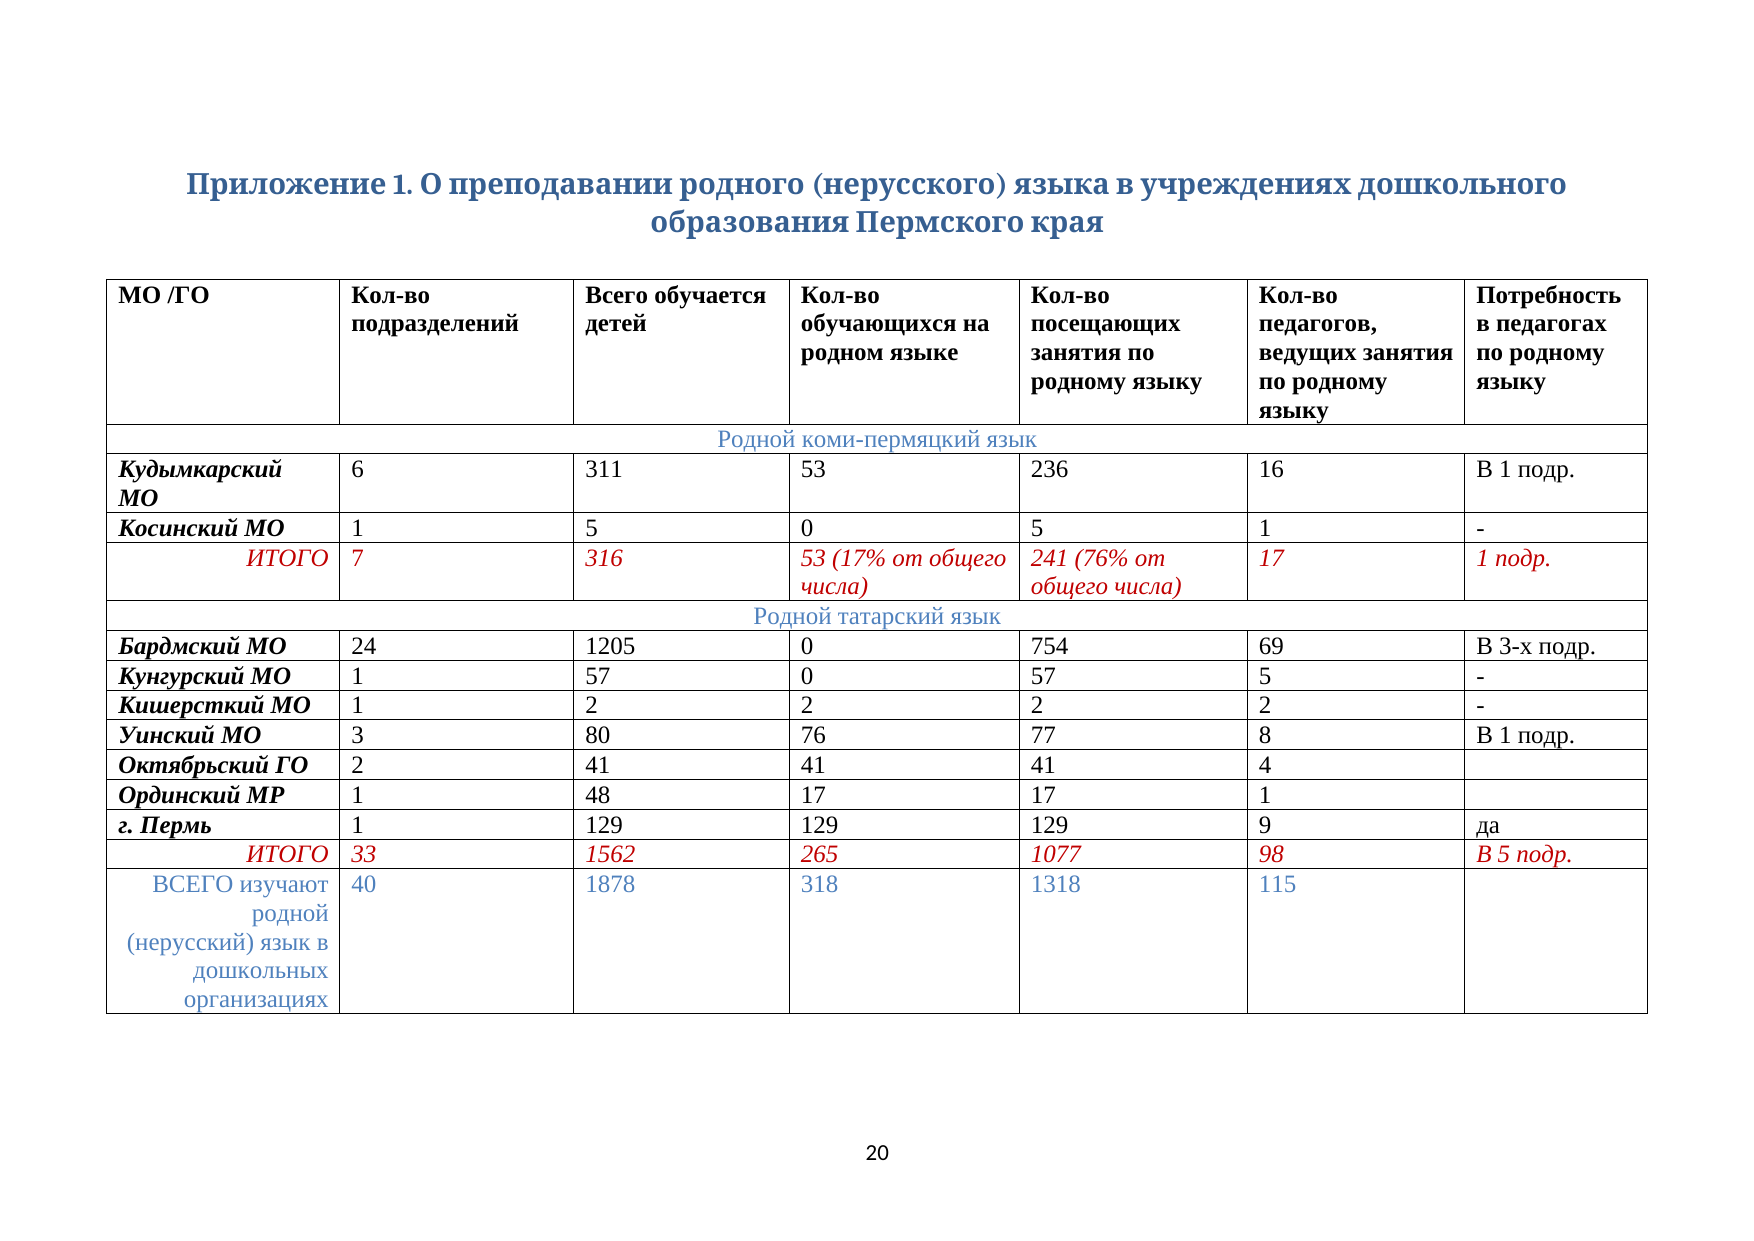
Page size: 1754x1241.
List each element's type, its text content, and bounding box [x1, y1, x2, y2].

table_cell 69 [1248, 631, 1464, 660]
subtitle Приложение 1. О преподавании родного (нерусского) языка в учреждениях дошкольного образования Пермского края [118, 168, 1636, 240]
table_cell 41 [1020, 750, 1247, 779]
table_cell [1465, 780, 1647, 809]
table_cell 4 [1248, 750, 1464, 779]
table_cell 236 [1020, 454, 1247, 512]
table_cell 129 [574, 810, 789, 838]
table_cell 16 [1248, 454, 1464, 512]
table_cell Кудымкарский МО [107, 454, 339, 512]
table_cell 265 [790, 840, 1019, 868]
table_cell 115 [1248, 869, 1464, 1013]
table_cell 1 [340, 810, 573, 838]
table_cell В 1 подр. [1465, 720, 1647, 749]
table_cell В 1 подр. [1465, 454, 1647, 512]
table_cell 41 [574, 750, 789, 779]
table_cell 48 [574, 780, 789, 809]
table_header Всего обучается детей [574, 280, 789, 423]
table_cell ИТОГО [107, 840, 339, 868]
table_cell 0 [790, 661, 1019, 689]
table_cell 129 [1020, 810, 1247, 838]
table_cell 3 [340, 720, 573, 749]
table_cell Уинский МО [107, 720, 339, 749]
table_cell 1 [340, 661, 573, 689]
table_cell 318 [790, 869, 1019, 1013]
table_cell 7 [340, 543, 573, 600]
table_header Кол-во обучающихся на родном языке [790, 280, 1019, 423]
table_cell ВСЕГО изучают родной (нерусский) язык в дошкольных организациях [107, 869, 339, 1013]
table_cell 0 [790, 631, 1019, 660]
table_cell 0 [790, 513, 1019, 542]
table_cell 1 [340, 513, 573, 542]
table_cell 57 [1020, 661, 1247, 689]
table_cell - [1465, 661, 1647, 689]
table_header МО /ГО [107, 280, 339, 423]
table_cell 316 [574, 543, 789, 600]
table_cell 311 [574, 454, 789, 512]
table_cell 8 [1248, 720, 1464, 749]
table_cell [1465, 750, 1647, 779]
table_cell г. Пермь [107, 810, 339, 838]
table_cell Кишерсткий МО [107, 691, 339, 719]
table_cell 1205 [574, 631, 789, 660]
table_cell 53 (17% от общего числа) [790, 543, 1019, 600]
table_cell 77 [1020, 720, 1247, 749]
table_cell 1 [340, 780, 573, 809]
table_cell 40 [340, 869, 573, 1013]
table_cell 1878 [574, 869, 789, 1013]
table_cell Родной татарский язык [107, 601, 1647, 630]
table_cell [1465, 869, 1647, 1013]
table_cell 1318 [1020, 869, 1247, 1013]
table_cell Бардмский МО [107, 631, 339, 660]
table_cell - [1465, 513, 1647, 542]
table_cell 17 [790, 780, 1019, 809]
table_cell 53 [790, 454, 1019, 512]
table_cell 2 [790, 691, 1019, 719]
table_cell Косинский МО [107, 513, 339, 542]
table_cell ИТОГО [107, 543, 339, 600]
table_cell 2 [1020, 691, 1247, 719]
table_header Кол-во подразделений [340, 280, 573, 423]
table_cell 1562 [574, 840, 789, 868]
table_cell В 5 подр. [1465, 840, 1647, 868]
table_cell 241 (76% от общего числа) [1020, 543, 1247, 600]
table_cell да [1465, 810, 1647, 838]
table_cell 754 [1020, 631, 1247, 660]
table_cell Кунгурский МО [107, 661, 339, 689]
table_cell 1 подр. [1465, 543, 1647, 600]
table_cell 9 [1248, 810, 1464, 838]
table_cell 41 [790, 750, 1019, 779]
table_cell 1 [340, 691, 573, 719]
table_cell 5 [574, 513, 789, 542]
table_header Потребность в педагогах по родному языку [1465, 280, 1647, 423]
table_cell 2 [340, 750, 573, 779]
table_header Кол-во посещающих занятия по родному языку [1020, 280, 1247, 423]
table_cell 5 [1248, 661, 1464, 689]
table_cell 33 [340, 840, 573, 868]
table_cell Родной коми-пермяцкий язык [107, 425, 1647, 453]
table_cell 80 [574, 720, 789, 749]
table_cell - [1465, 691, 1647, 719]
table_cell 1 [1248, 513, 1464, 542]
table_cell 17 [1248, 543, 1464, 600]
table_cell 98 [1248, 840, 1464, 868]
table_header Кол-во педагогов, ведущих занятия по родному языку [1248, 280, 1464, 423]
table_cell 2 [574, 691, 789, 719]
table_cell 2 [1248, 691, 1464, 719]
table_cell 5 [1020, 513, 1247, 542]
table_cell 1077 [1020, 840, 1247, 868]
table_cell 129 [790, 810, 1019, 838]
table_cell 24 [340, 631, 573, 660]
table_cell 6 [340, 454, 573, 512]
table_cell Октябрьский ГО [107, 750, 339, 779]
table_cell 57 [574, 661, 789, 689]
table_cell Ординский МР [107, 780, 339, 809]
table_cell 1 [1248, 780, 1464, 809]
table_cell 76 [790, 720, 1019, 749]
table_cell В 3-х подр. [1465, 631, 1647, 660]
table_cell 17 [1020, 780, 1247, 809]
